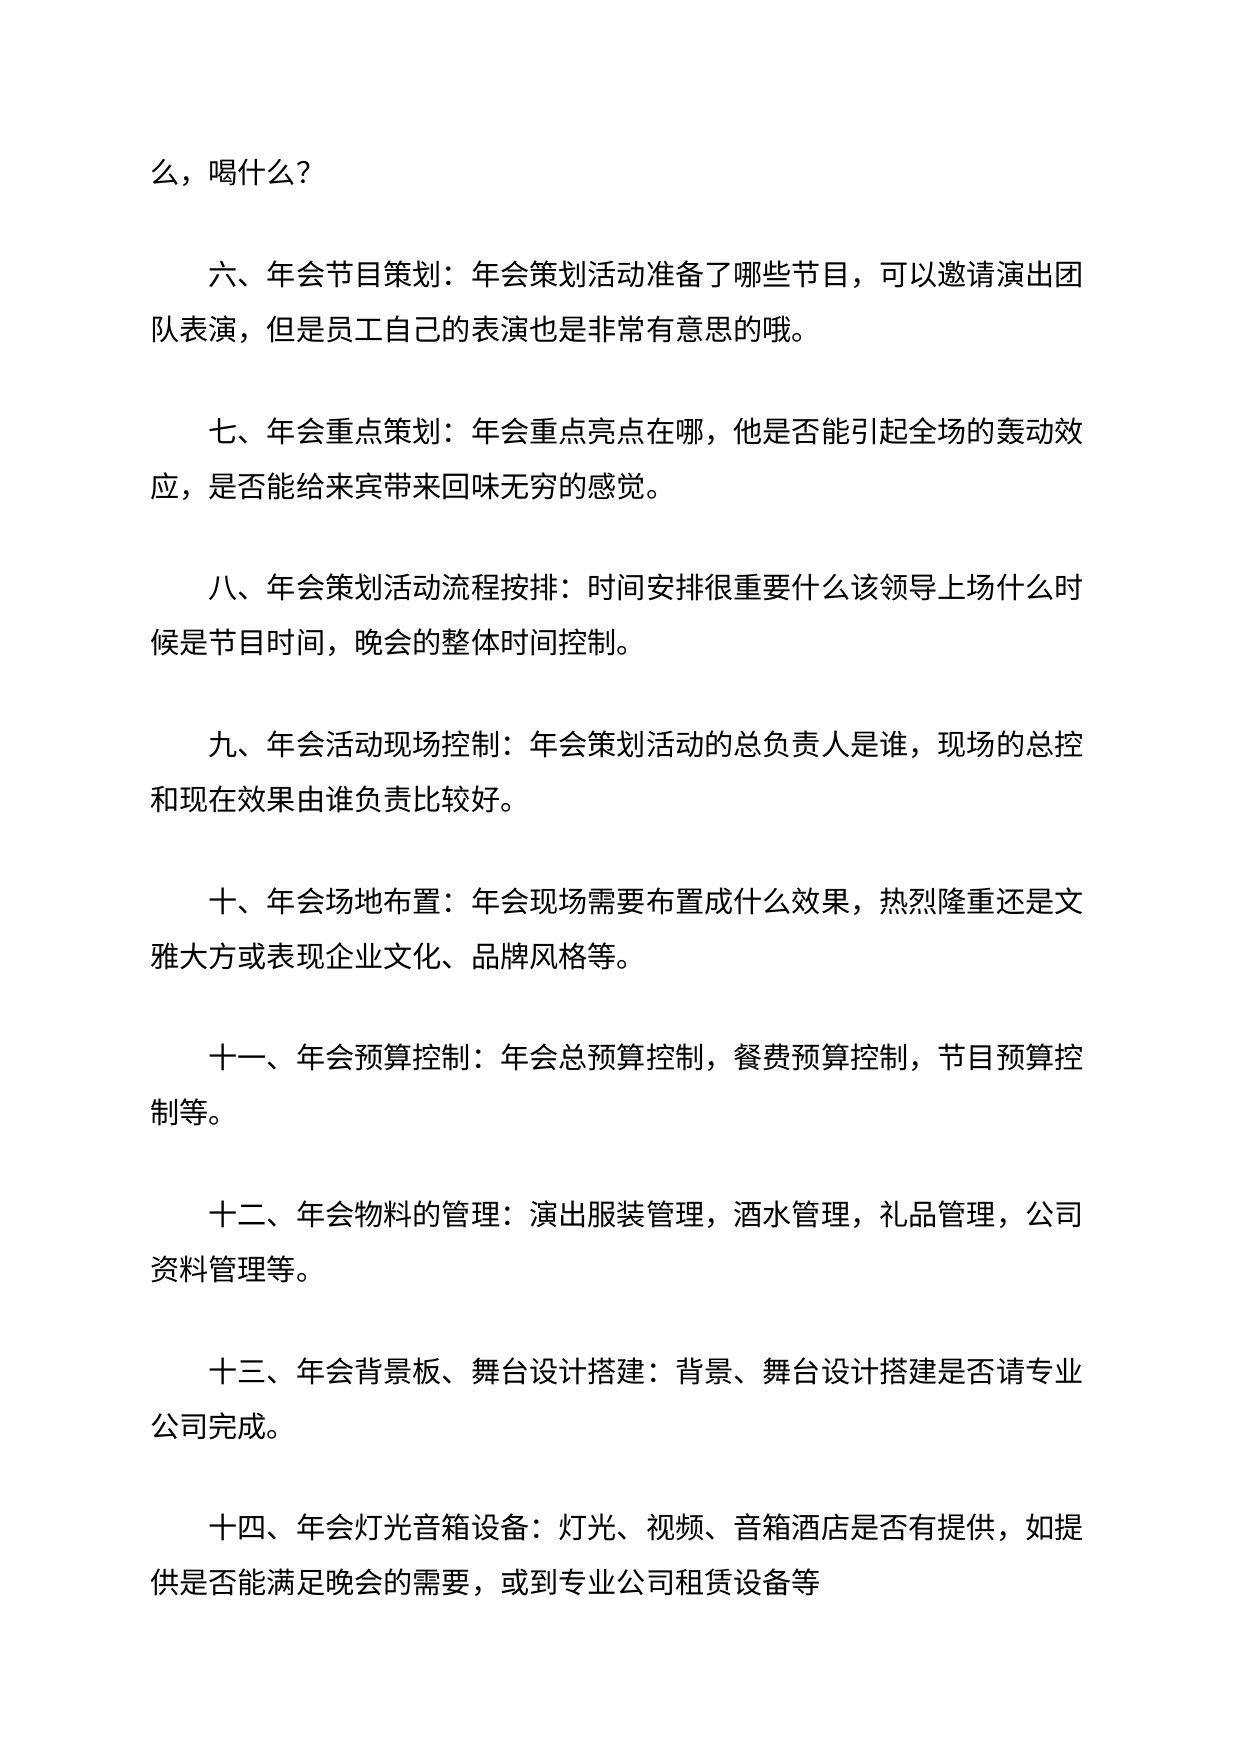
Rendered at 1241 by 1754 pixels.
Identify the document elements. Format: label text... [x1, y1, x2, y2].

text 十二、年会物料的管理：演出服装管理，酒水管理，礼品管理，公司资料管理等。 [150, 1192, 1090, 1289]
text 十四、年会灯光音箱设备：灯光、视频、音箱酒店是否有提供，如提供是否能满足晚会的需要，或到专业公司租赁设备等 [150, 1505, 1090, 1602]
text 十、年会场地布置：年会现场需要布置成什么效果，热烈隆重还是文雅大方或表现企业文化、品牌风格等。 [150, 878, 1090, 976]
text 七、年会重点策划：年会重点亮点在哪，他是否能引起全场的轰动效应，是否能给来宾带来回味无穷的感觉。 [150, 408, 1090, 506]
text 十三、年会背景板、舞台设计搭建：背景、舞台设计搭建是否请专业公司完成。 [150, 1348, 1090, 1446]
text 十一、年会预算控制：年会总预算控制，餐费预算控制，节目预算控制等。 [150, 1035, 1090, 1132]
text 八、年会策划活动流程按排：时间安排很重要什么该领导上场什么时候是节目时间，晚会的整体时间控制。 [150, 565, 1090, 662]
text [150, 150, 1090, 192]
text 九、年会活动现场控制：年会策划活动的总负责人是谁，现场的总控和现在效果由谁负责比较好。 [150, 722, 1090, 819]
text 六、年会节目策划：年会策划活动准备了哪些节目，可以邀请演出团队表演，但是员工自己的表演也是非常有意思的哦。 [150, 252, 1090, 349]
